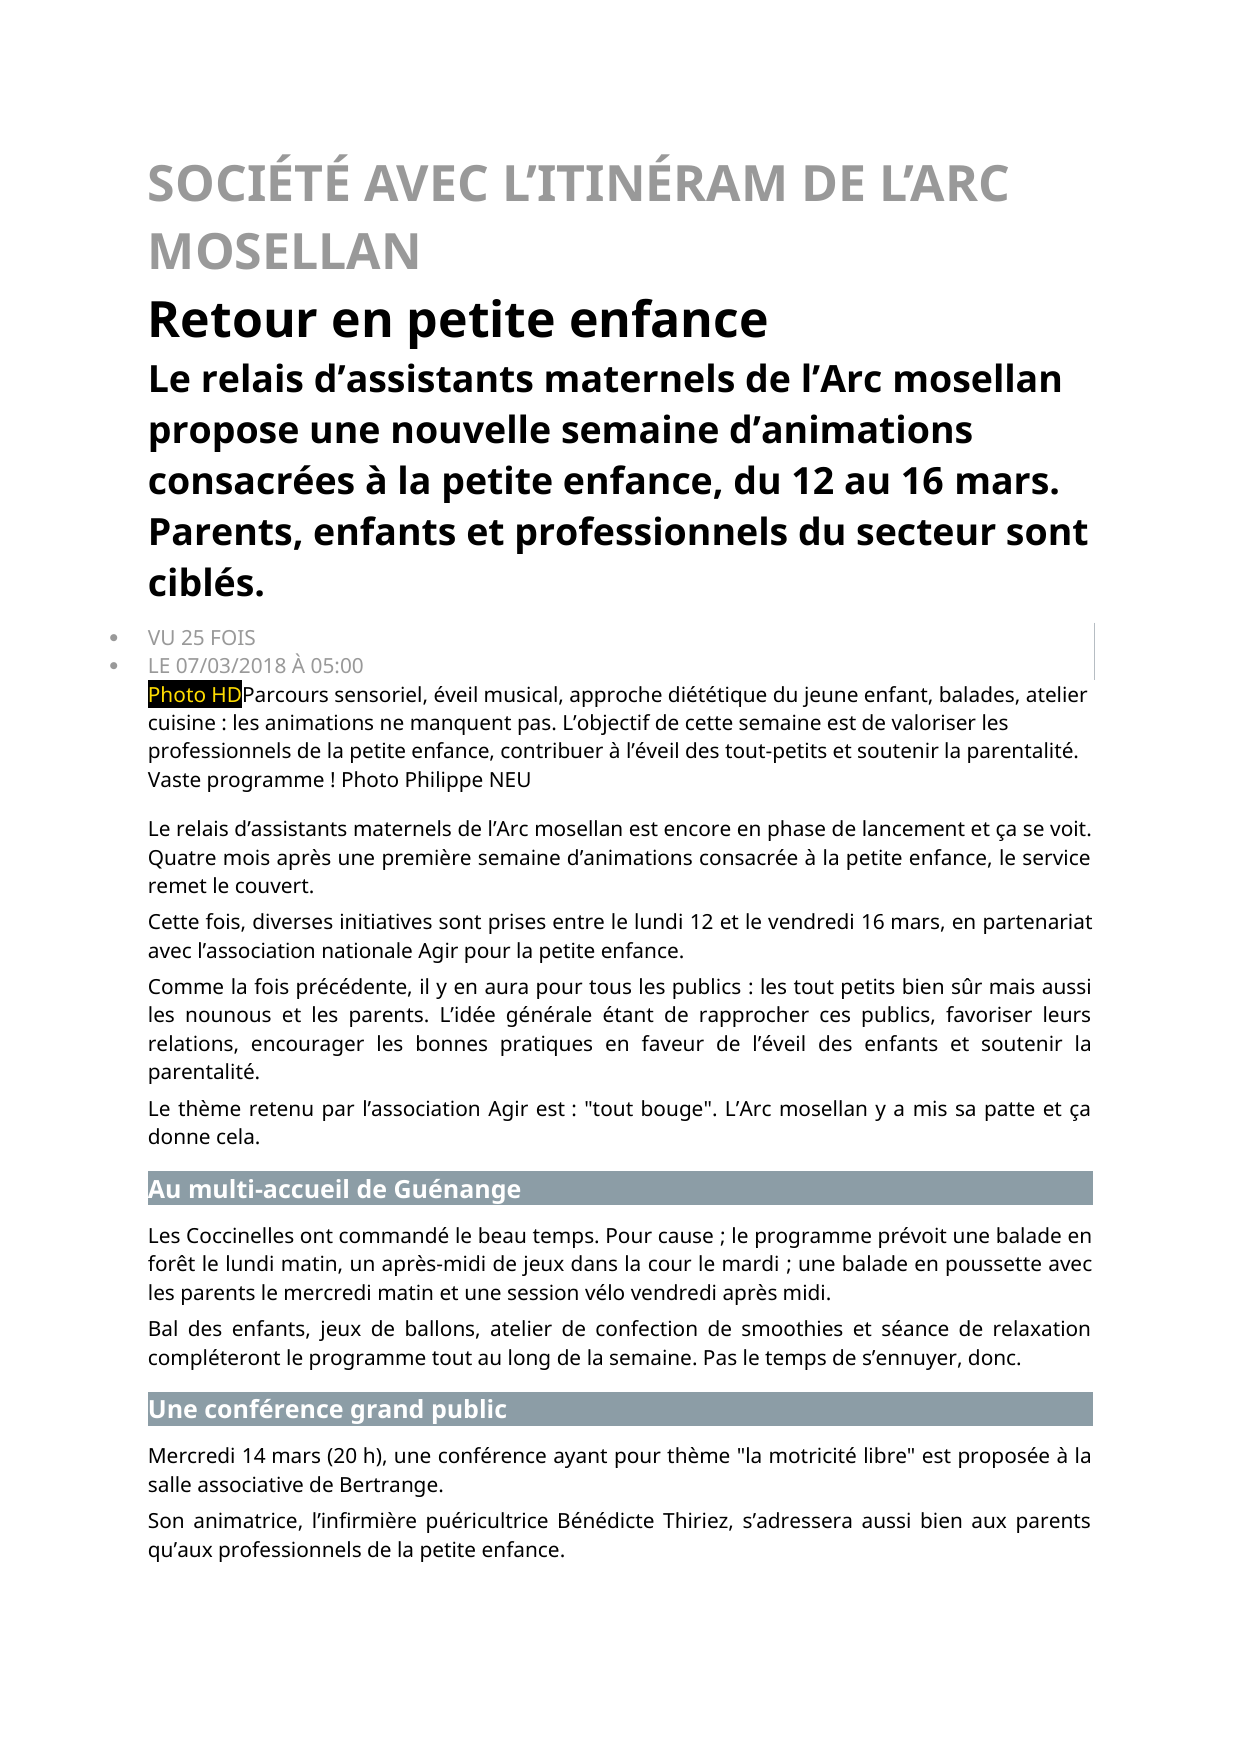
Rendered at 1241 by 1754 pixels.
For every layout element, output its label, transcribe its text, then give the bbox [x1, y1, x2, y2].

text Mercredi 14 mars (20 h), une conférence ayant pour thème "la motricité libre" est proposée à la salle associative de Bertrange. [148, 1442, 1093, 1498]
text Le relais d’assistants maternels de l’Arc mosellan propose une nouvelle semaine d’animations consacrées à la petite enfance, du 12 au 16 mars. Parents, enfants et professionnels du secteur sont ciblés. [148, 352, 1093, 607]
text Son animatrice, l’infirmière puéricultrice Bénédicte Thiriez, s’adressera aussi bien aux parents qu’aux professionnels de la petite enfance. [148, 1506, 1093, 1563]
text Le thème retenu par l’association Agir est : "tout bouge". L’Arc mosellan y a mis sa patte et ça donne cela. [148, 1094, 1093, 1151]
text Le relais d’assistants maternels de l’Arc mosellan est encore en phase de lancement et ça se voit. Quatre mois après une première semaine d’animations consacrée à la petite enfance, le service remet le couvert. [148, 814, 1093, 899]
text Une conférence grand public [148, 1392, 1093, 1426]
text Les Coccinelles ont commandé le beau temps. Pour cause ; le programme prévoit une balade en forêt le lundi matin, un après-midi de jeux dans la cour le mardi ; une balade en poussette avec les parents le mercredi matin et une session vélo vendredi après midi. [148, 1221, 1093, 1306]
text Comme la fois précédente, il y en aura pour tous les publics : les tout petits bien sûr mais aussi les nounous et les parents. L’idée générale étant de rapprocher ces publics, favoriser leurs relations, encourager les bonnes pratiques en faveur de l’éveil des enfants et soutenir la parentalité. [148, 972, 1093, 1086]
text Retour en petite enfance [148, 284, 1093, 352]
text Photo HDParcours sensoriel, éveil musical, approche diététique du jeune enfant, balades, atelier cuisine : les animations ne manquent pas. L’objectif de cette semaine est de valoriser les professionnels de la petite enfance, contribuer à l’éveil des tout-petits et soutenir la parentalité. Vaste programme ! Photo Philippe NEU [148, 680, 1093, 793]
text SOCIÉTÉ AVEC L’ITINÉRAM DE L’ARC MOSELLAN [148, 148, 1093, 284]
list VU 25 FOIS [110, 623, 1094, 651]
text Cette fois, diverses initiatives sont prises entre le lundi 12 et le vendredi 16 mars, en partenariat avec l’association nationale Agir pour la petite enfance. [148, 907, 1093, 964]
text Au multi-accueil de Guénange [148, 1171, 1093, 1205]
text Bal des enfants, jeux de ballons, atelier de confection de smoothies et séance de relaxation compléteront le programme tout au long de la semaine. Pas le temps de s’ennuyer, donc. [148, 1314, 1093, 1371]
list LE 07/03/2018 À 05:00 [110, 651, 1094, 680]
